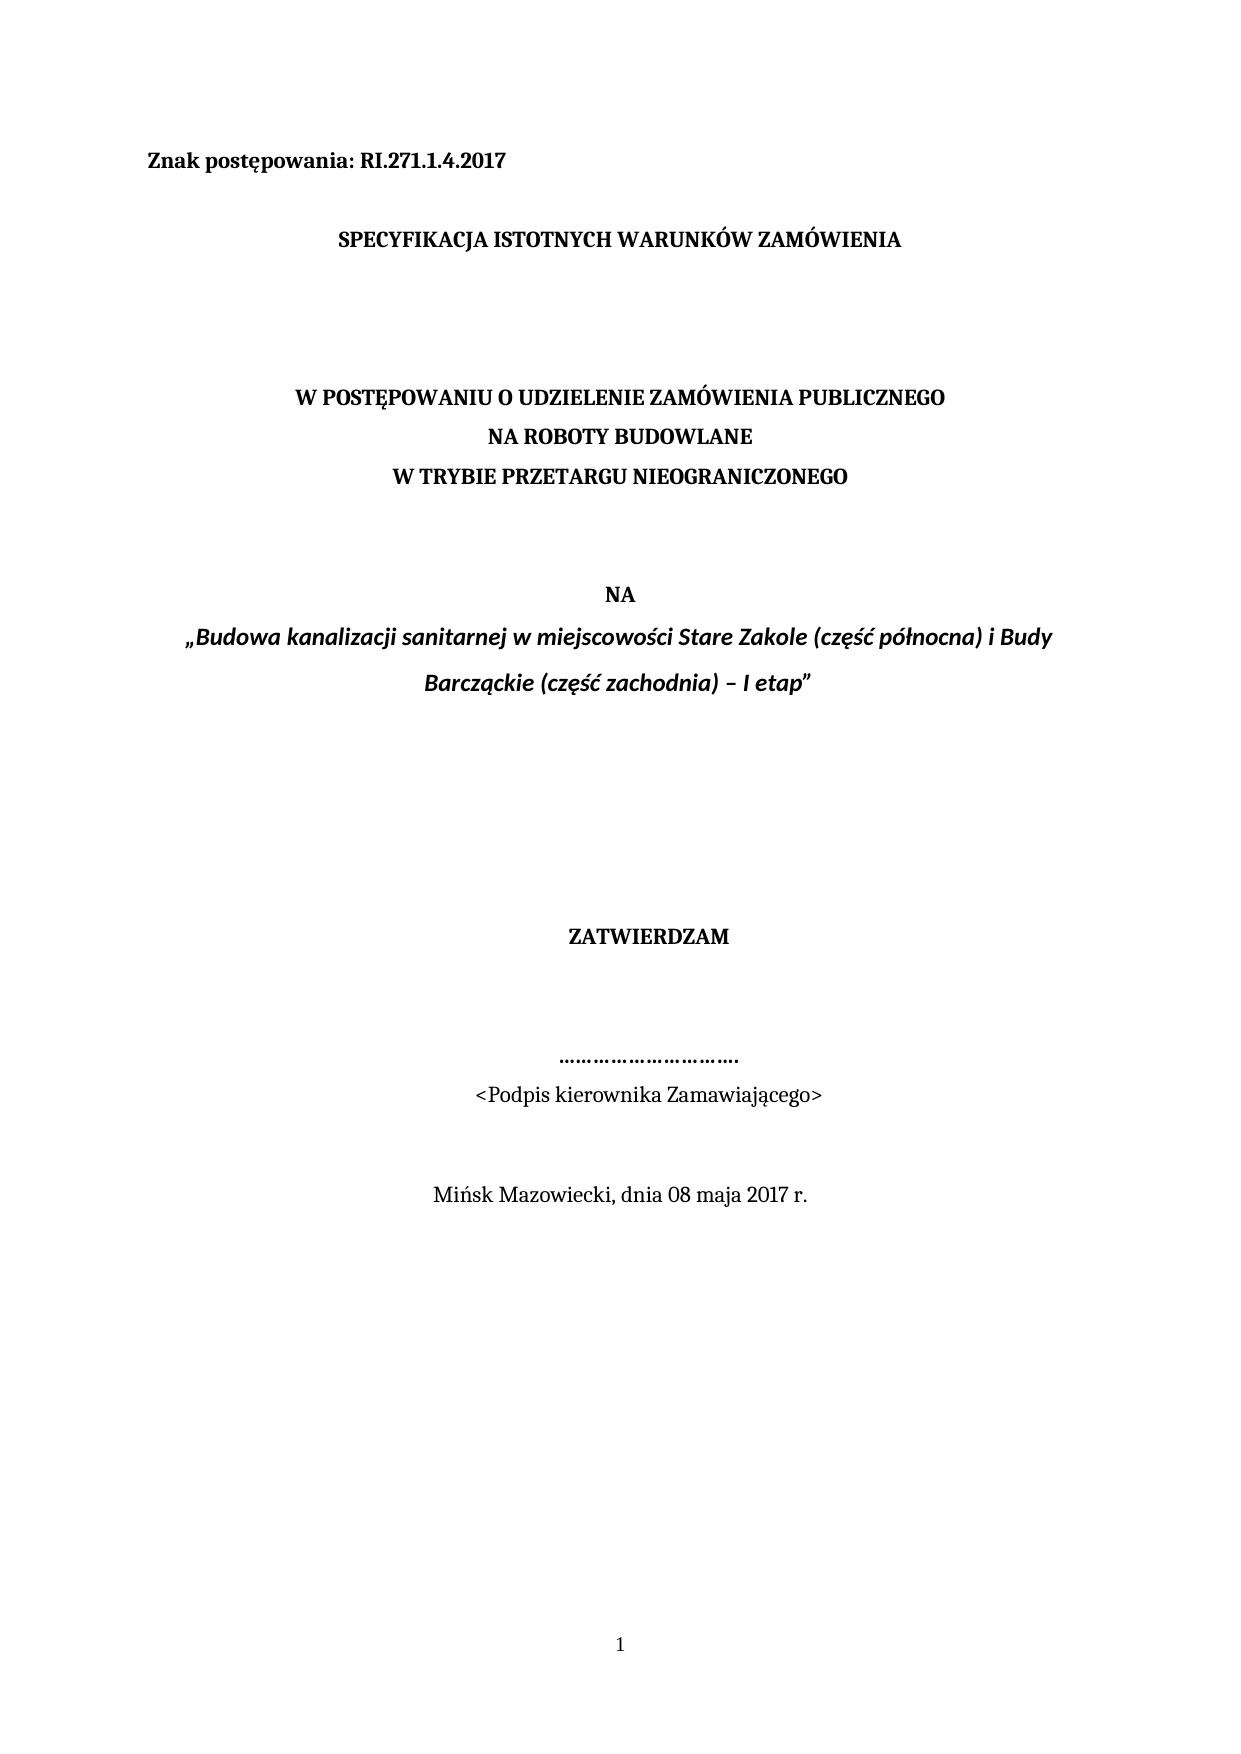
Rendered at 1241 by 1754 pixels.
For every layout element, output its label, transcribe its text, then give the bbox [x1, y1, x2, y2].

subtitle Znak postępowania: RI.271.1.4.2017 [148, 148, 1093, 174]
text <Podpis kierownika Zamawiającego> [206, 1082, 1093, 1108]
subtitle NA ROBOTY BUDOWLANE [148, 424, 1093, 450]
text ...………………………. [206, 1042, 1093, 1069]
subtitle NA [148, 582, 1093, 608]
subtitle W POSTĘPOWANIU O UDZIELENIE ZAMÓWIENIA PUBLICZNEGO [148, 384, 1093, 411]
subtitle W TRYBIE PRZETARGU NIEOGRANICZONEGO [148, 463, 1093, 490]
text ZATWIERDZAM [206, 924, 1093, 950]
text „Budowa kanalizacji sanitarnej w miejscowości Stare Zakole (część północna) i Budy Barcząckie (część zachodnia) – I etap” [148, 621, 1093, 698]
subtitle Mińsk Mazowiecki, dnia 08 maja 2017 r. [148, 1182, 1093, 1208]
subtitle SPECYFIKACJA ISTOTNYCH WARUNKÓW ZAMÓWIENIA [148, 227, 1093, 253]
